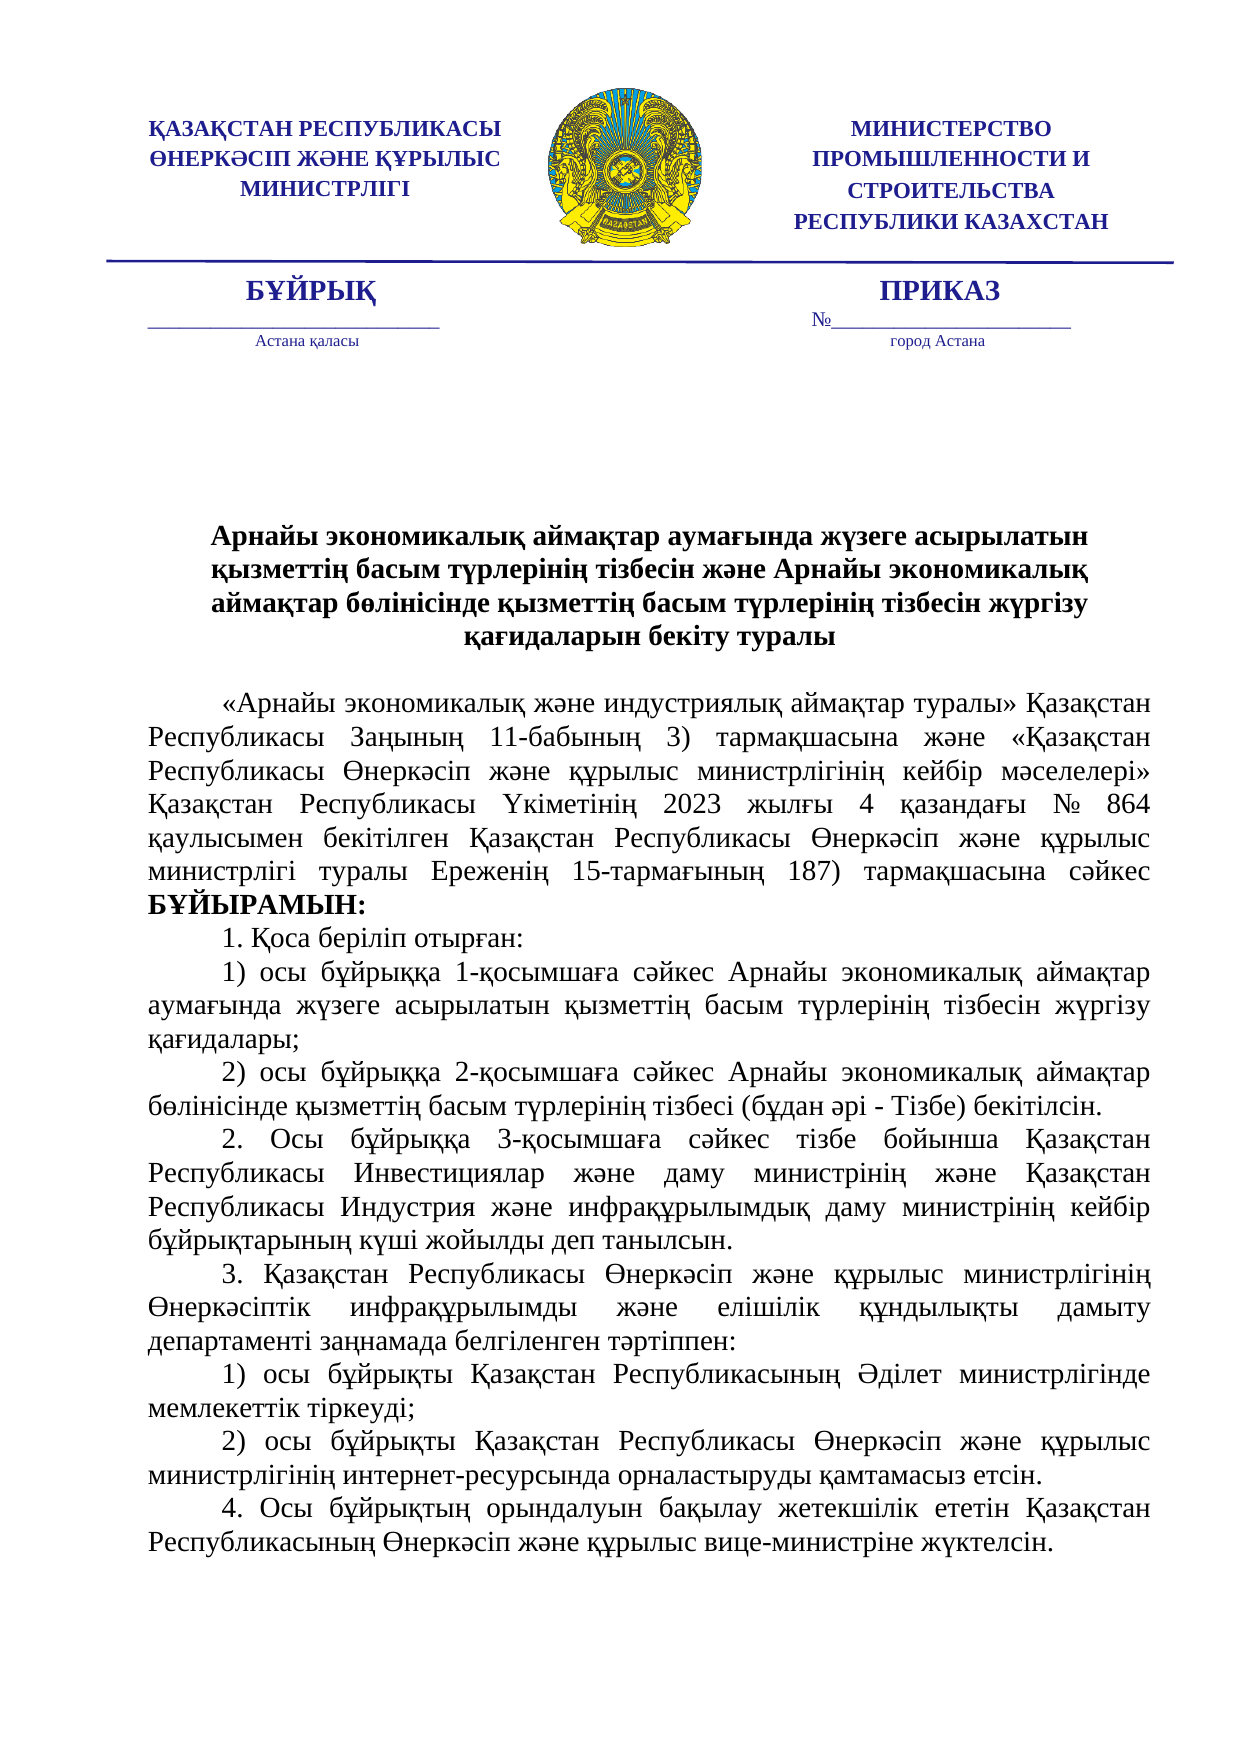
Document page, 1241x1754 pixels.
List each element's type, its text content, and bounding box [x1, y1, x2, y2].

text 1. Қоса беріліп отырған: [148, 920, 1152, 954]
text 2) осы бұйрықты Қазақстан Республикасы Өнеркәсіп және құрылыс министрлігінің интернет-ресурсында орналастыруды қамтамасыз етсін. [148, 1423, 1152, 1491]
text 1) осы бұйрықты Қазақстан Республикасының Әділет министрлігінде мемлекеттік тіркеуді; [148, 1356, 1152, 1423]
text 1) осы бұйрыққа 1-қосымшаға сәйкес Арнайы экономикалық аймақтар аумағында жүзеге асырылатын қызметтің басым түрлерінің тізбесін жүргізу қағидалары; [148, 954, 1152, 1054]
text «Арнайы экономикалық және индустриялық аймақтар туралы» Қазақстан Республикасы Заңының 11-бабының 3) тармақшасына және «Қазақстан Республикасы Өнеркәсіп және құрылыс министрлігінің кейбір мәселелері» Қазақстан Республикасы Үкіметінің 2023 жылғы 4 қазандағы № 864 қаулысымен бекітілген Қазақстан Республикасы Өнеркәсіп және құрылыс министрлігі туралы Ереженің 15-тармағының 187) тармақшасына сәйкес БҰЙЫРАМЫН: [148, 686, 1152, 920]
text ____________________________ №_______________________ Астана қаласы город Астана [148, 307, 1152, 350]
text 4. Осы бұйрықтың орындалуын бақылау жетекшілік ететін Қазақстан Республикасының Өнеркәсіп және құрылыс вице-министріне жүктелсін. [148, 1491, 1152, 1558]
text 2) осы бұйрыққа 2-қосымшаға сәйкес Арнайы экономикалық аймақтар бөлінісінде қызметтің басым түрлерінің тізбесі (бұдан әрі - Тізбе) бекітілсін. [148, 1054, 1152, 1122]
picture [548, 88, 702, 247]
text 2. Осы бұйрыққа 3-қосымшаға сәйкес тізбе бойынша Қазақстан Республикасы Инвестициялар және даму министрінің және Қазақстан Республикасы Индустрия және инфрақұрылымдық даму министрінің кейбір бұйрықтарының күші жойылды деп танылсын. [148, 1122, 1152, 1256]
text Арнайы экономикалық аймақтар аумағында жүзеге асырылатын қызметтің басым түрлерінің тізбесін және Арнайы экономикалық аймақтар бөлінісінде қызметтің басым түрлерінің тізбесін жүргізу қағидаларын бекіту туралы [148, 518, 1152, 652]
text 3. Қазақстан Республикасы Өнеркәсіп және құрылыс министрлігінің Өнеркәсіптік инфрақұрылымды және елішілік құндылықты дамыту департаменті заңнамада белгіленген тәртіппен: [148, 1256, 1152, 1356]
